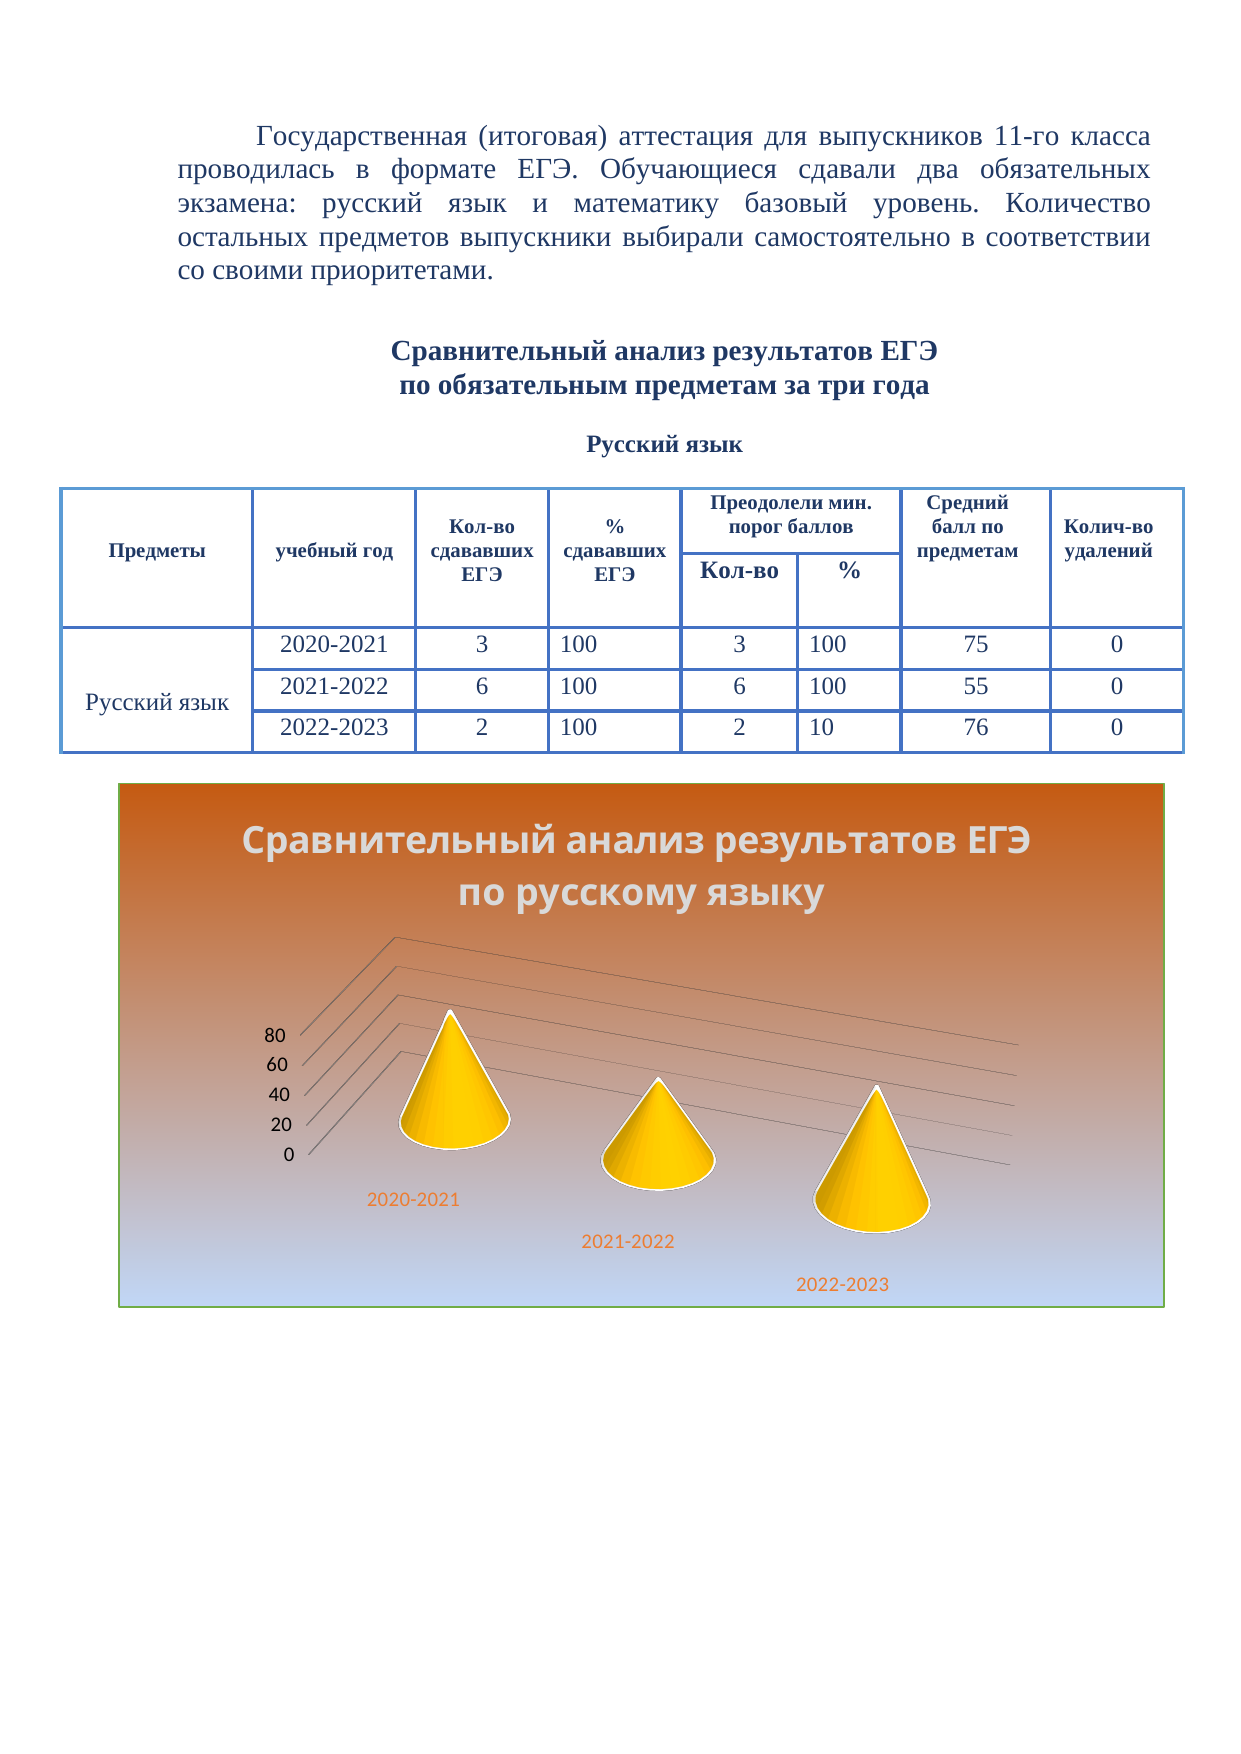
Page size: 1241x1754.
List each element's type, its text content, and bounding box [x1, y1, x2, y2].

table_header Кол-во сдававших ЕГЭ [417, 490, 547, 626]
table_header Колич-во удалений [1052, 490, 1182, 626]
table_cell 76 [903, 713, 1049, 751]
table_cell 100 [799, 671, 899, 709]
text Русский язык [177, 429, 1152, 458]
text по обязательным предметам за три года [177, 367, 1152, 401]
table_cell Русский язык [63, 629, 251, 751]
table_header Средний балл по предметам [903, 490, 1049, 626]
table_header % сдававших ЕГЭ [550, 490, 679, 626]
table_cell 100 [550, 629, 679, 668]
table_cell 2022-2023 [254, 713, 414, 751]
text Государственная (итоговая) аттестация для выпускников 11-го класса проводилась в формате ЕГЭ. Обучающиеся сдавали два обязательных экзамена: русский язык и математику базовый уровень. Количество остальных предметов выпускники выбирали самостоятельно в соответствии со своими приоритетами. [177, 118, 1152, 286]
table_cell 100 [550, 713, 679, 751]
table_cell 10 [799, 713, 899, 751]
table_cell 6 [417, 671, 547, 709]
table_cell 2020-2021 [254, 629, 414, 668]
table_cell 2 [417, 713, 547, 751]
table_header Преодолели мин. порог баллов [683, 490, 899, 552]
table_cell 100 [799, 629, 899, 668]
table_cell 2 [683, 713, 796, 751]
table_cell 55 [903, 671, 1049, 709]
table_cell 75 [903, 629, 1049, 668]
table_header Предметы [63, 490, 251, 626]
table_cell 0 [1052, 629, 1182, 668]
table_cell 0 [1052, 713, 1182, 751]
table_cell 3 [683, 629, 796, 668]
table_cell Кол-во [683, 555, 796, 626]
table_cell % [799, 555, 899, 626]
table_header учебный год [254, 490, 414, 626]
table_cell 100 [550, 671, 679, 709]
table_cell 3 [417, 629, 547, 668]
table_cell 2021-2022 [254, 671, 414, 709]
text Сравнительный анализ результатов ЕГЭ [177, 333, 1152, 367]
table_cell 0 [1052, 671, 1182, 709]
table_cell 6 [683, 671, 796, 709]
